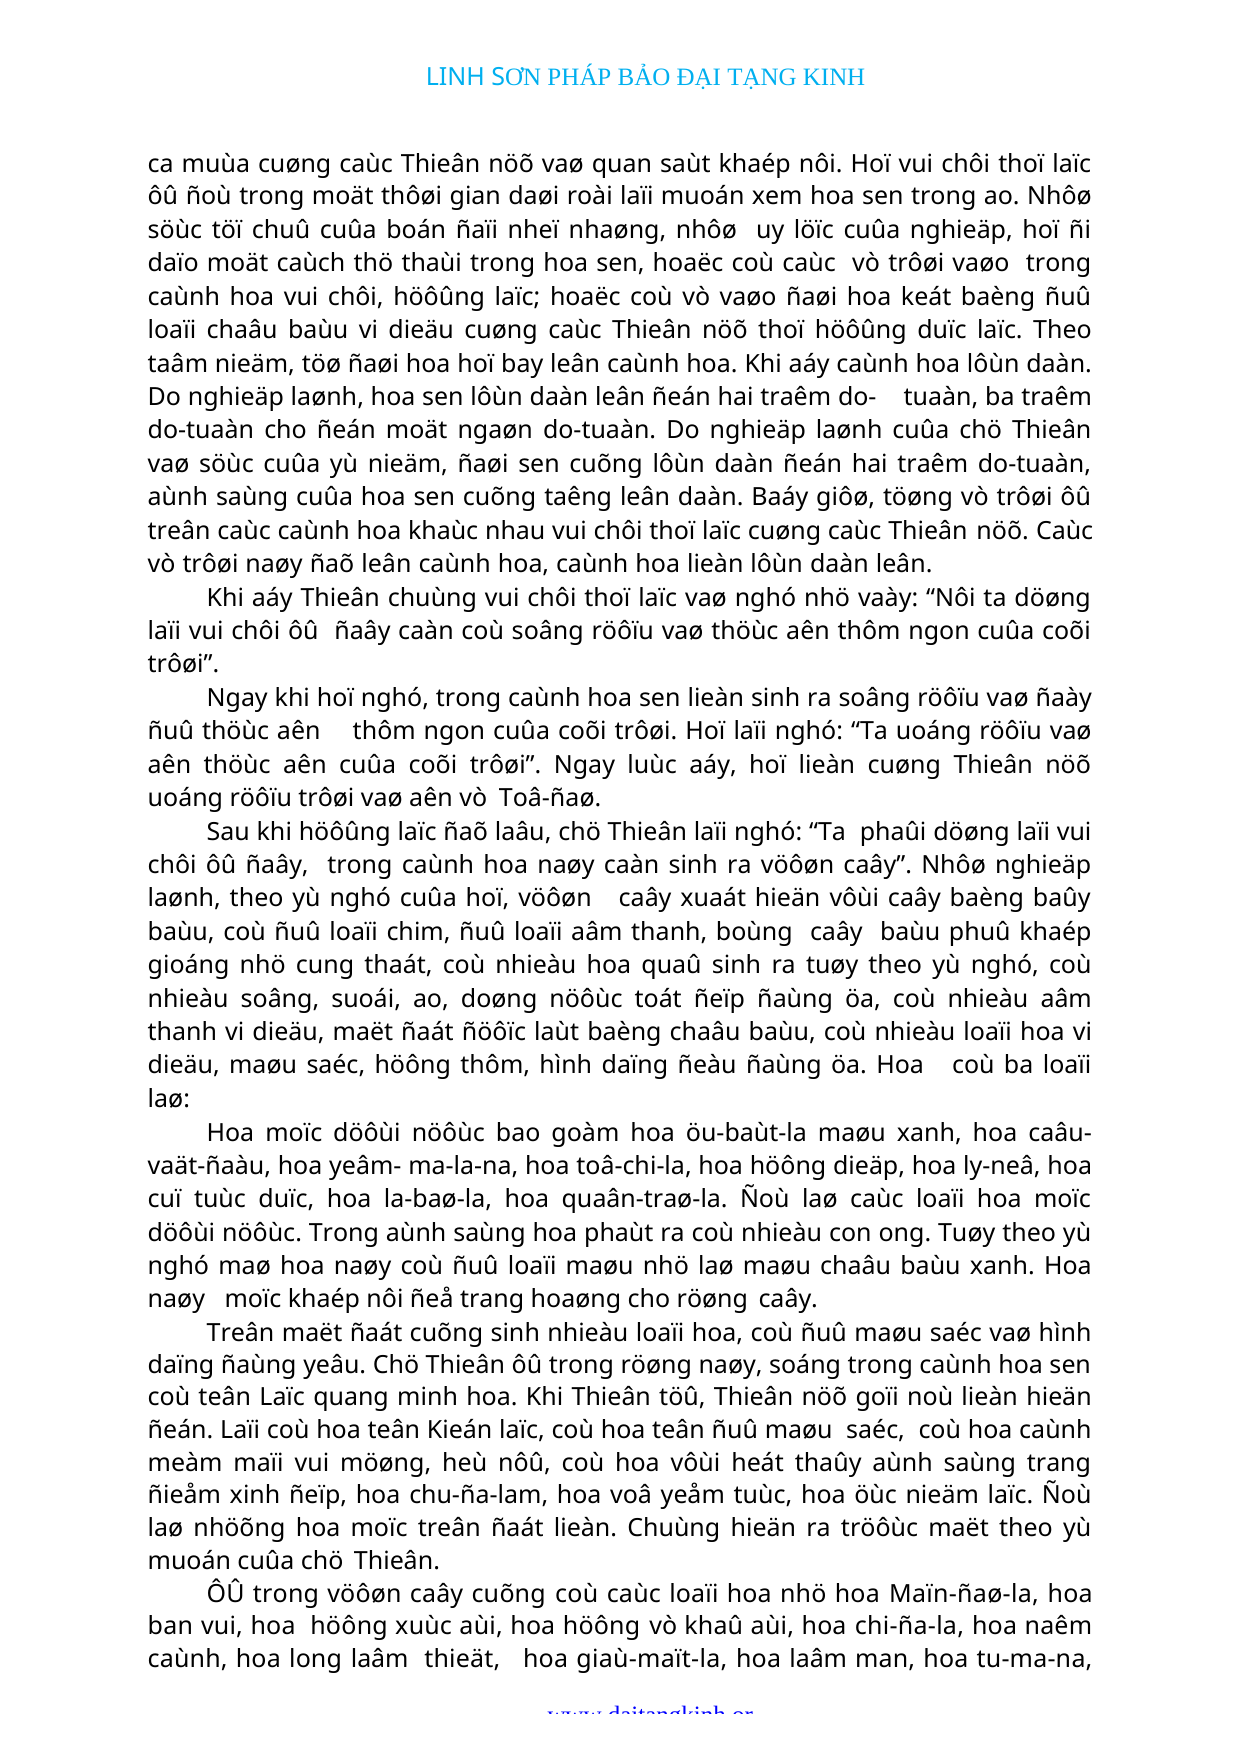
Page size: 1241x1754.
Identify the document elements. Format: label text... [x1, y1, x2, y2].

text Khi aáy Thieân chuùng vui chôi thoï laïc vaø nghó nhö vaày: “Nôi ta döøng laïi vui chôi ôû ñaây caàn coù soâng röôïu vaø thöùc aên thôm ngon cuûa coõi trôøi”. [147, 580, 1093, 680]
text Ngay khi hoï nghó, trong caùnh hoa sen lieàn sinh ra soâng röôïu vaø ñaày ñuû thöùc aên thôm ngon cuûa coõi trôøi. Hoï laïi nghó: “Ta uoáng röôïu vaø aên thöùc aên cuûa coõi trôøi”. Ngay luùc aáy, hoï lieàn cuøng Thieân nöõ uoáng röôïu trôøi vaø aên vò Toâ-ñaø. [147, 680, 1093, 814]
text Hoa moïc döôùi nöôùc bao goàm hoa öu-baùt-la maøu xanh, hoa caâu-vaät-ñaàu, hoa yeâm- ma-la-na, hoa toâ-chi-la, hoa höông dieäp, hoa ly-neâ, hoa cuï tuùc duïc, hoa la-baø-la, hoa quaân-traø-la. Ñoù laø caùc loaïi hoa moïc döôùi nöôùc. Trong aùnh saùng hoa phaùt ra coù nhieàu con ong. Tuøy theo yù nghó maø hoa naøy coù ñuû loaïi maøu nhö laø maøu chaâu baùu xanh. Hoa naøy moïc khaép nôi ñeå trang hoaøng cho röøng caây. [147, 1114, 1093, 1315]
text ca muùa cuøng caùc Thieân nöõ vaø quan saùt khaép nôi. Hoï vui chôi thoï laïc ôû ñoù trong moät thôøi gian daøi roài laïi muoán xem hoa sen trong ao. Nhôø söùc töï chuû cuûa boán ñaïi nheï nhaøng, nhôø uy löïc cuûa nghieäp, hoï ñi daïo moät caùch thö thaùi trong hoa sen, hoaëc coù caùc vò trôøi vaøo trong caùnh hoa vui chôi, höôûng laïc; hoaëc coù vò vaøo ñaøi hoa keát baèng ñuû loaïi chaâu baùu vi dieäu cuøng caùc Thieân nöõ thoï höôûng duïc laïc. Theo taâm nieäm, töø ñaøi hoa hoï bay leân caùnh hoa. Khi aáy caùnh hoa lôùn daàn. Do nghieäp laønh, hoa sen lôùn daàn leân ñeán hai traêm do- tuaàn, ba traêm do-tuaàn cho ñeán moät ngaøn do-tuaàn. Do nghieäp laønh cuûa chö Thieân vaø söùc cuûa yù nieäm, ñaøi sen cuõng lôùn daàn ñeán hai traêm do-tuaàn, aùnh saùng cuûa hoa sen cuõng taêng leân daàn. Baáy giôø, töøng vò trôøi ôû treân caùc caùnh hoa khaùc nhau vui chôi thoï laïc cuøng caùc Thieân nöõ. Caùc vò trôøi naøy ñaõ leân caùnh hoa, caùnh hoa lieàn lôùn daàn leân. [147, 145, 1093, 580]
text Sau khi höôûng laïc ñaõ laâu, chö Thieân laïi nghó: “Ta phaûi döøng laïi vui chôi ôû ñaây, trong caùnh hoa naøy caàn sinh ra vöôøn caây”. Nhôø nghieäp laønh, theo yù nghó cuûa hoï, vöôøn caây xuaát hieän vôùi caây baèng baûy baùu, coù ñuû loaïi chim, ñuû loaïi aâm thanh, boùng caây baùu phuû khaép gioáng nhö cung thaát, coù nhieàu hoa quaû sinh ra tuøy theo yù nghó, coù nhieàu soâng, suoái, ao, doøng nöôùc toát ñeïp ñaùng öa, coù nhieàu aâm thanh vi dieäu, maët ñaát ñöôïc laùt baèng chaâu baùu, coù nhieàu loaïi hoa vi dieäu, maøu saéc, höông thôm, hình daïng ñeàu ñaùng öa. Hoa coù ba loaïi laø: [147, 814, 1093, 1114]
text Treân maët ñaát cuõng sinh nhieàu loaïi hoa, coù ñuû maøu saéc vaø hình daïng ñaùng yeâu. Chö Thieân ôû trong röøng naøy, soáng trong caùnh hoa sen coù teân Laïc quang minh hoa. Khi Thieân töû, Thieân nöõ goïi noù lieàn hieän ñeán. Laïi coù hoa teân Kieán laïc, coù hoa teân ñuû maøu saéc, coù hoa caùnh meàm maïi vui möøng, heù nôû, coù hoa vôùi heát thaûy aùnh saùng trang ñieåm xinh ñeïp, hoa chu-ña-lam, hoa voâ yeåm tuùc, hoa öùc nieäm laïc. Ñoù laø nhöõng hoa moïc treân ñaát lieàn. Chuùng hieän ra tröôùc maët theo yù muoán cuûa chö Thieân. [147, 1315, 1093, 1577]
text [147, 1577, 1092, 1675]
